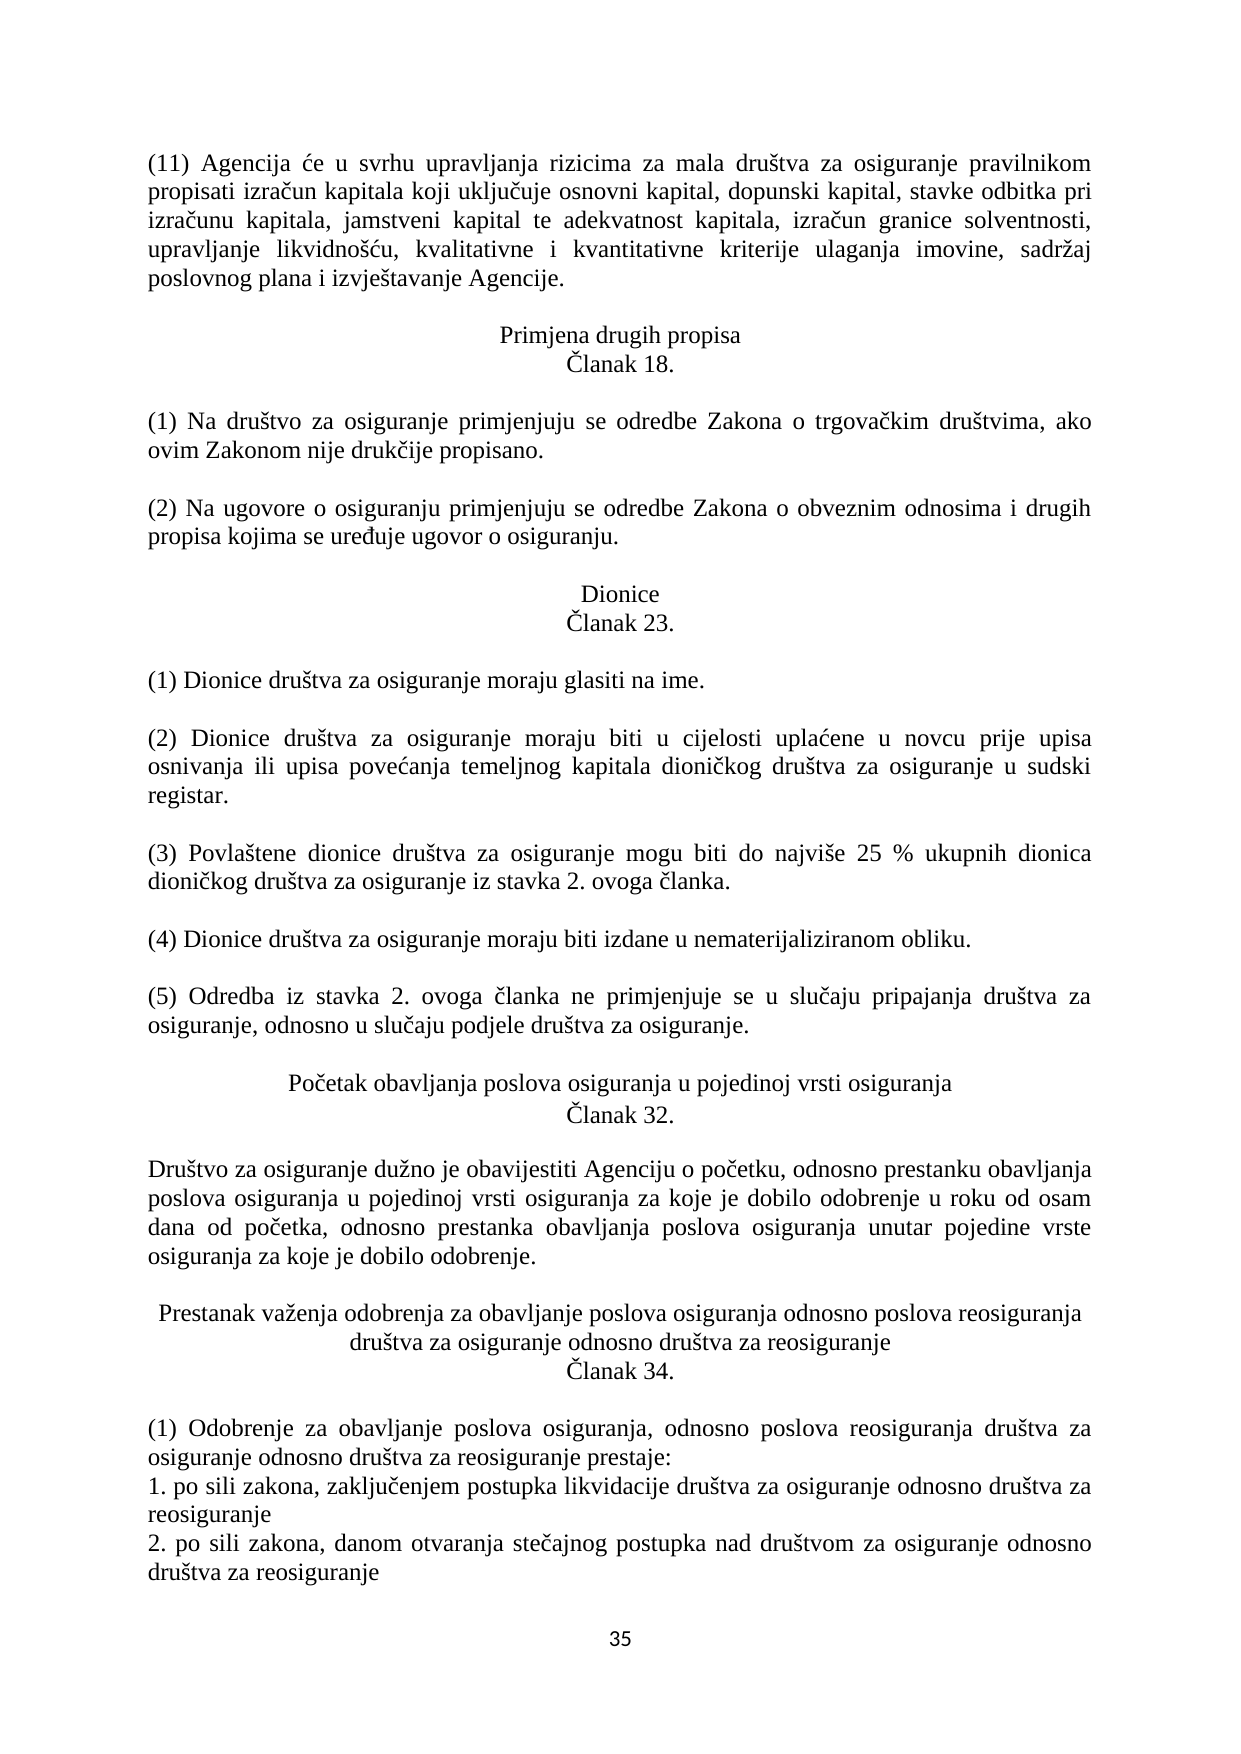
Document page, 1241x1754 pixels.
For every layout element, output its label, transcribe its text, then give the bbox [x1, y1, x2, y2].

text (3) Povlaštene dionice društva za osiguranje mogu biti do najviše 25 % ukupnih dionica dioničkog društva za osiguranje iz stavka 2. ovoga članka. [148, 838, 1093, 895]
text (1) Na društvo za osiguranje primjenjuju se odredbe Zakona o trgovačkim društvima, ako ovim Zakonom nije drukčije propisano. [148, 406, 1093, 464]
text Članak 32. [148, 1101, 1093, 1129]
text Članak 34. [148, 1356, 1093, 1384]
text (2) Na ugovore o osiguranju primjenjuju se odredbe Zakona o obveznim odnosima i drugih propisa kojima se uređuje ugovor o osiguranju. [148, 493, 1093, 550]
text Članak 23. [148, 608, 1093, 636]
text (2) Dionice društva za osiguranje moraju biti u cijelosti uplaćene u novcu prije upisa osnivanja ili upisa povećanja temeljnog kapitala dioničkog društva za osiguranje u sudski registar. [148, 723, 1093, 809]
text 1. po sili zakona, zaključenjem postupka likvidacije društva za osiguranje odnosno društva za reosiguranje [148, 1471, 1093, 1528]
text (1) Dionice društva za osiguranje moraju glasiti na ime. [148, 665, 1093, 694]
text (1) Odobrenje za obavljanje poslova osiguranja, odnosno poslova reosiguranja društva za osiguranje odnosno društva za reosiguranje prestaje: [148, 1413, 1093, 1471]
text Početak obavljanja poslova osiguranja u pojedinoj vrsti osiguranja [148, 1068, 1093, 1096]
text Članak 18. [148, 349, 1093, 378]
text (5) Odredba iz stavka 2. ovoga članka ne primjenjuje se u slučaju pripajanja društva za osiguranje, odnosno u slučaju podjele društva za osiguranje. [148, 981, 1093, 1039]
text (4) Dionice društva za osiguranje moraju biti izdane u nematerijaliziranom obliku. [148, 924, 1093, 953]
text Prestanak važenja odobrenja za obavljanje poslova osiguranja odnosno poslova reosiguranja društva za osiguranje odnosno društva za reosiguranje [148, 1298, 1093, 1356]
text Dionice [148, 579, 1093, 608]
text Primjena drugih propisa [148, 320, 1093, 349]
text 2. po sili zakona, danom otvaranja stečajnog postupka nad društvom za osiguranje odnosno društva za reosiguranje [148, 1528, 1093, 1586]
text (11) Agencija će u svrhu upravljanja rizicima za mala društva za osiguranje pravilnikom propisati izračun kapitala koji uključuje osnovni kapital, dopunski kapital, stavke odbitka pri izračunu kapitala, jamstveni kapital te adekvatnost kapitala, izračun granice solventnosti, upravljanje likvidnošću, kvalitativne i kvantitativne kriterije ulaganja imovine, sadržaj poslovnog plana i izvještavanje Agencije. [148, 148, 1093, 291]
text Društvo za osiguranje dužno je obavijestiti Agenciju o početku, odnosno prestanku obavljanja poslova osiguranja u pojedinoj vrsti osiguranja za koje je dobilo odobrenje u roku od osam dana od početka, odnosno prestanka obavljanja poslova osiguranja unutar pojedine vrste osiguranja za koje je dobilo odobrenje. [148, 1154, 1093, 1269]
